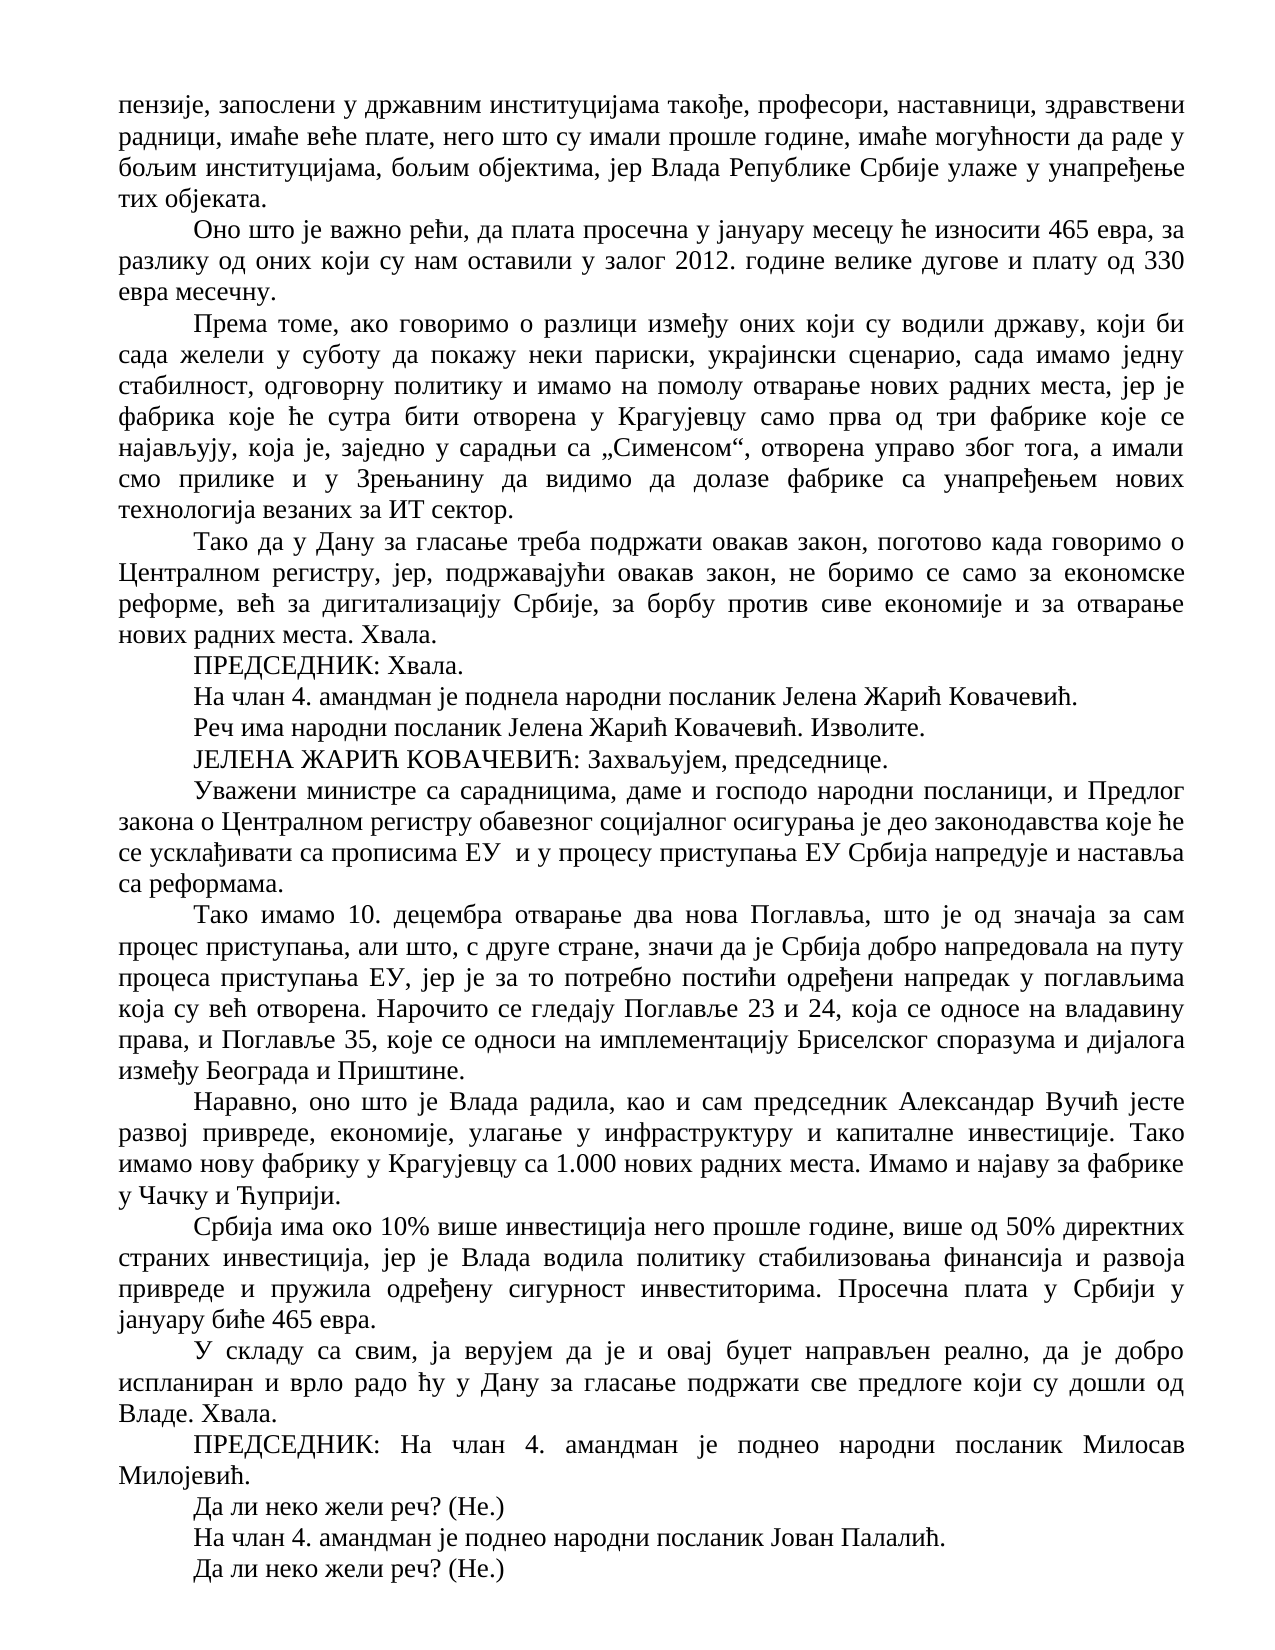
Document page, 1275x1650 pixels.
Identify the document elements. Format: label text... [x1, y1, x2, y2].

text Србија има око 10% више инвестиција него прошле године, више од 50% директних страних инвестиција, јер је Влада водила политику стабилизовања финансија и развоја привреде и пружила одређену сигурност инвеститорима. Просечна плата у Србији у јануару биће 465 евра. [118, 1210, 1186, 1334]
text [118, 1490, 1186, 1521]
text ПРЕДСЕДНИК: Хвала. [118, 649, 1186, 680]
text Тако имамо 10. децембра отварање два нова Поглавља, што је од значаја за сам процес приступања, али што, с друге стране, значи да је Србија добро напредовала на путу процеса приступања ЕУ, јер је за то потребно постићи одређени напредак у поглављима која су већ отворена. Нарочито се гледају Поглавље 23 и 24, која се односе на владавину права, и Поглавље 35, које се односи на имплементацију Бриселског споразума и дијалога између Београда и Приштине. [118, 898, 1186, 1085]
text ЈЕЛЕНА ЖАРИЋ КОВАЧЕВИЋ: Захваљујем, председнице. [118, 743, 1186, 774]
text Оно што је важно рећи, да плата просечна у јануару месецу ће износити 465 евра, за разлику од оних који су нам оставили у залог 2012. године велике дугове и плату од 330 евра месечну. [118, 213, 1186, 307]
text Наравно, оно што је Влада радила, као и сам председник Александар Вучић јесте развој привреде, економије, улагање у инфраструктуру и капиталне инвестиције. Тако имамо нову фабрику у Крагујевцу са 1.000 нових радних места. Имамо и најаву за фабрике у Чачку и Ћуприји. [118, 1085, 1186, 1210]
text У складу са свим, ја верујем да је и овај буџет направљен реално, да је добро испланиран и врло радо ћу у Дану за гласање подржати све предлоге који су дошли од Владе. Хвала. [118, 1334, 1186, 1428]
text Реч има народни посланик Јелена Жарић Ковачевић. Изволите. [118, 712, 1186, 743]
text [118, 89, 1186, 213]
text Према томе, ако говоримо о разлици између оних који су водили државу, који би сада желели у суботу да покажу неки париски, украјински сценарио, сада имамо једну стабилност, одговорну политику и имамо на помолу отварање нових радних места, јер је фабрика које ће сутра бити отворена у Крагујевцу само прва од три фабрике које се најављују, која је, заједно у сарадњи са „Сименсом“, отворена управо због тога, а имали смо прилике и у Зрењанину да видимо да долазе фабрике са унапређењем нових технологија везаних за ИТ сектор. [118, 307, 1186, 525]
text На члан 4. амандман је поднела народни посланик Јелена Жарић Ковачевић. [118, 680, 1186, 712]
text На члан 4. амандман је поднео народни посланик Јован Палалић. [118, 1521, 1186, 1552]
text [118, 1552, 1186, 1584]
text Тако да у Дану за гласање треба подржати овакав закон, поготово када говоримо о Централном регистру, јер, подржавајући овакав закон, не боримо се само за економске реформе, већ за дигитализацију Србије, за борбу против сиве економије и за отварање нових радних места. Хвала. [118, 525, 1186, 649]
text Уважени министре са сарадницима, даме и господо народни посланици, и Предлог закона о Централном регистру обавезног социјалног осигурања је део законодавства које ће се усклађивати са прописима ЕУ и у процесу приступања ЕУ Србија напредује и наставља са реформама. [118, 774, 1186, 898]
text ПРЕДСЕДНИК: На члан 4. амандман је поднео народни посланик Милосав Милојевић. [118, 1428, 1186, 1490]
